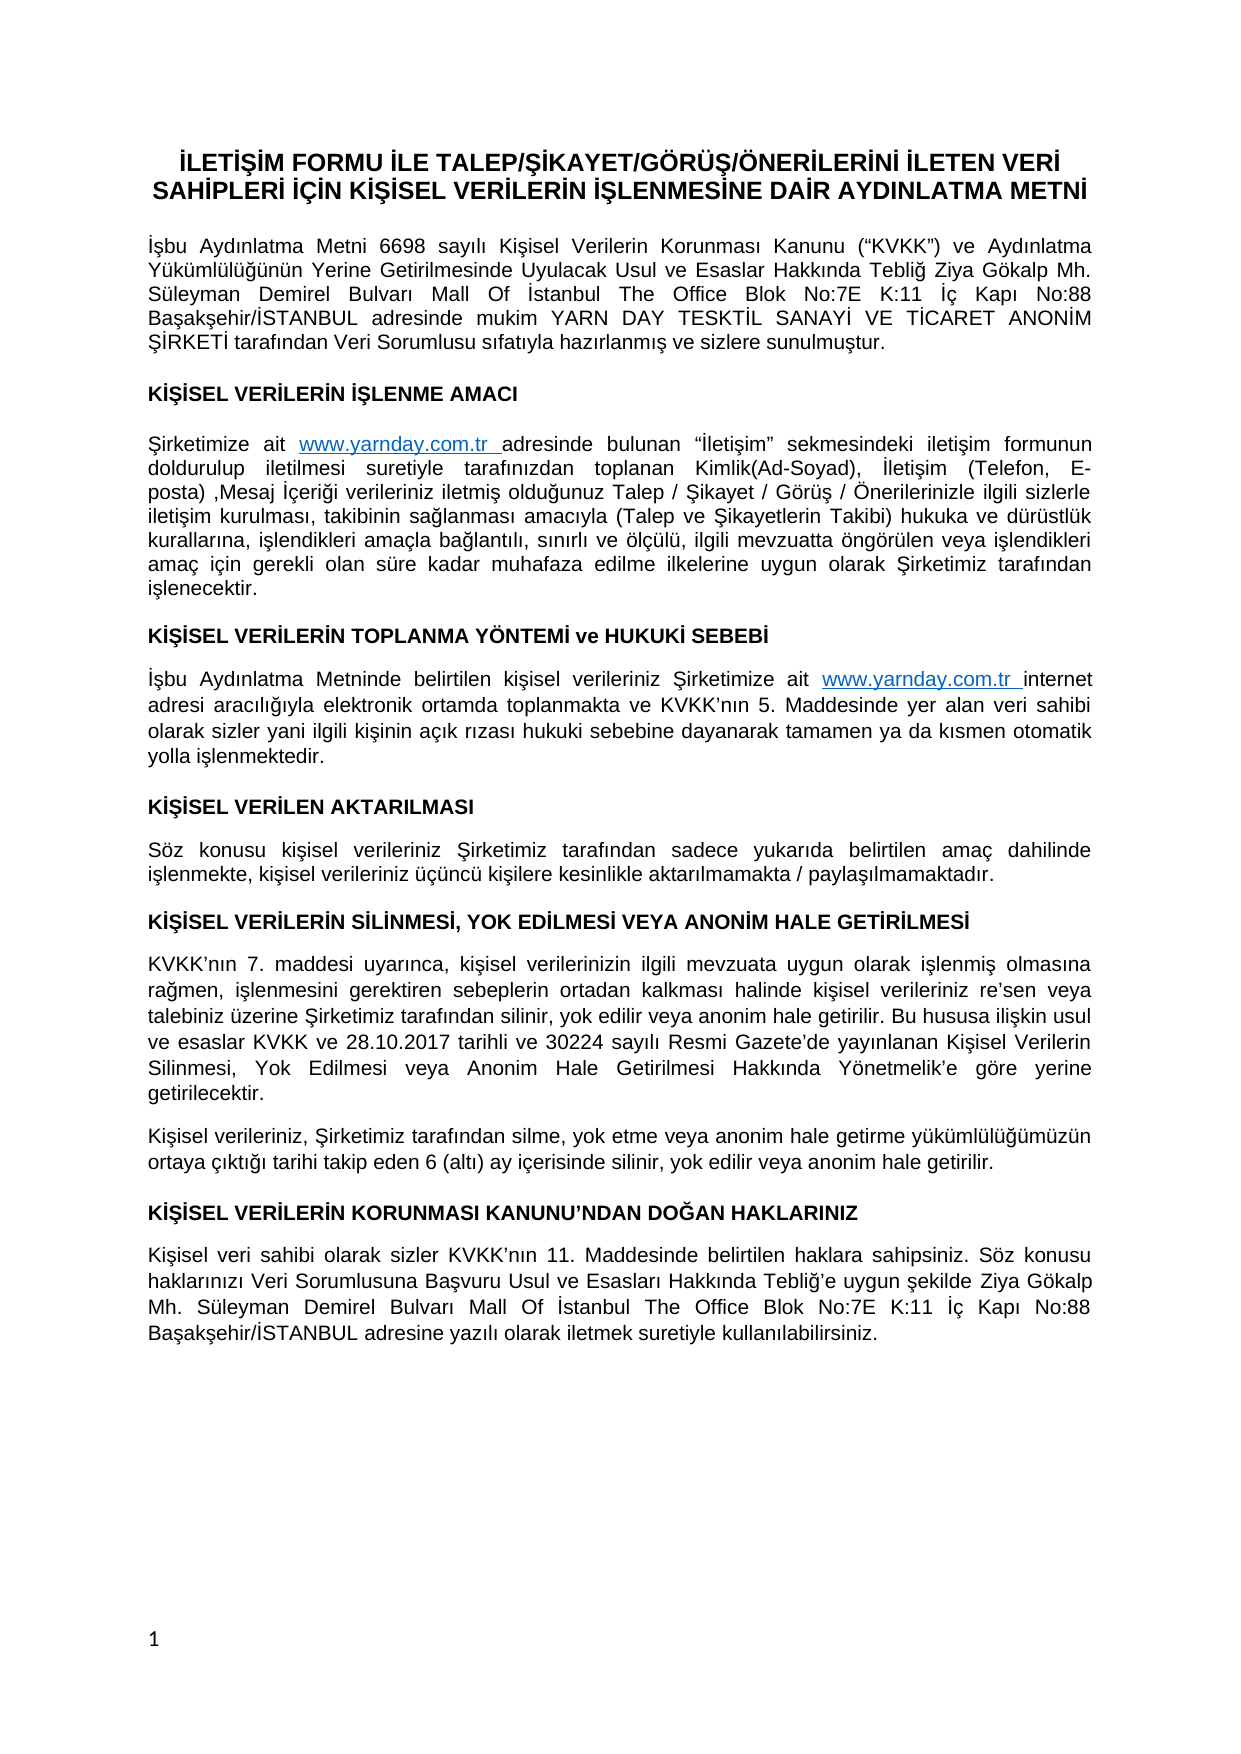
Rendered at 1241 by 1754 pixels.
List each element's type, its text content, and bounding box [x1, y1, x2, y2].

text KİŞİSEL VERİLERİN SİLİNMESİ, YOK EDİLMESİ VEYA ANONİM HALE GETİRİLMESİ [148, 909, 1093, 933]
text Kişisel veri sahibi olarak sizler KVKK’nın 11. Maddesinde belirtilen haklara sahipsiniz. Söz konusu haklarınızı Veri Sorumlusuna Başvuru Usul ve Esasları Hakkında Tebliğ’e uygun şekilde Ziya Gökalp Mh. Süleyman Demirel Bulvarı Mall Of İstanbul The Office Blok No:7E K:11 İç Kapı No:88 Başakşehir/İSTANBUL adresine yazılı olarak iletmek suretiyle kullanılabilirsiniz. [148, 1243, 1093, 1344]
text İLETİŞİM FORMU İLE TALEP/ŞİKAYET/GÖRÜŞ/ÖNERİLERİNİ İLETEN VERİ SAHİPLERİ İÇİN KİŞİSEL VERİLERİN İŞLENMESİNE DAİR AYDINLATMA METNİ [148, 148, 1093, 205]
text Söz konusu kişisel verileriniz Şirketimiz tarafından sadece yukarıda belirtilen amaç dahilinde işlenmekte, kişisel verileriniz üçüncü kişilere kesinlikle aktarılmamakta / paylaşılmamaktadır. [148, 838, 1093, 886]
text KVKK’nın 7. maddesi uyarınca, kişisel verilerinizin ilgili mevzuata uygun olarak işlenmiş olmasına rağmen, işlenmesini gerektiren sebeplerin ortadan kalkması halinde kişisel verileriniz re’sen veya talebiniz üzerine Şirketimiz tarafından silinir, yok edilir veya anonim hale getirilir. Bu hususa ilişkin usul ve esaslar KVKK ve 28.10.2017 tarihli ve 30224 sayılı Resmi Gazete’de yayınlanan Kişisel Verilerin Silinmesi, Yok Edilmesi veya Anonim Hale Getirilmesi Hakkında Yönetmelik’e göre yerine getirilecektir. [148, 952, 1093, 1105]
text KİŞİSEL VERİLERİN TOPLANMA YÖNTEMİ ve HUKUKİ SEBEBİ [148, 624, 1093, 648]
text Şirketimize ait www.yarnday.com.tr adresinde bulunan “İletişim” sekmesindeki iletişim formunun doldurulup iletilmesi suretiyle tarafınızdan toplanan Kimlik(Ad-Soyad), İletişim (Telefon, E-posta) ,Mesaj İçeriği verileriniz iletmiş olduğunuz Talep / Şikayet / Görüş / Önerilerinizle ilgili sizlerle iletişim kurulması, takibinin sağlanması amacıyla (Talep ve Şikayetlerin Takibi) hukuka ve dürüstlük kurallarına, işlendikleri amaçla bağlantılı, sınırlı ve ölçülü, ilgili mevzuatta öngörülen veya işlendikleri amaç için gerekli olan süre kadar muhafaza edilme ilkelerine uygun olarak Şirketimiz tarafından işlenecektir. [148, 432, 1093, 599]
text İşbu Aydınlatma Metninde belirtilen kişisel verileriniz Şirketimize ait www.yarnday.com.tr internet adresi aracılığıyla elektronik ortamda toplanmakta ve KVKK’nın 5. Maddesinde yer alan veri sahibi olarak sizler yani ilgili kişinin açık rızası hukuki sebebine dayanarak tamamen ya da kısmen otomatik yolla işlenmektedir. [148, 667, 1093, 768]
text Kişisel verileriniz, Şirketimiz tarafından silme, yok etme veya anonim hale getirme yükümlülüğümüzün ortaya çıktığı tarihi takip eden 6 (altı) ay içerisinde silinir, yok edilir veya anonim hale getirilir. [148, 1124, 1093, 1173]
text İşbu Aydınlatma Metni 6698 sayılı Kişisel Verilerin Korunması Kanunu (“KVKK”) ve Aydınlatma Yükümlülüğünün Yerine Getirilmesinde Uyulacak Usul ve Esaslar Hakkında Tebliğ Ziya Gökalp Mh. Süleyman Demirel Bulvarı Mall Of İstanbul The Office Blok No:7E K:11 İç Kapı No:88 Başakşehir/İSTANBUL adresinde mukim YARN DAY TESKTİL SANAYİ VE TİCARET ANONİM ŞİRKETİ tarafından Veri Sorumlusu sıfatıyla hazırlanmış ve sizlere sunulmuştur. [148, 234, 1093, 354]
subtitle KİŞİSEL VERİLERİN İŞLENME AMACI [148, 382, 1093, 406]
subtitle KİŞİSEL VERİLERİN KORUNMASI KANUNU’NDAN DOĞAN HAKLARINIZ [148, 1200, 1093, 1224]
subtitle KİŞİSEL VERİLEN AKTARILMASI [148, 795, 1093, 819]
